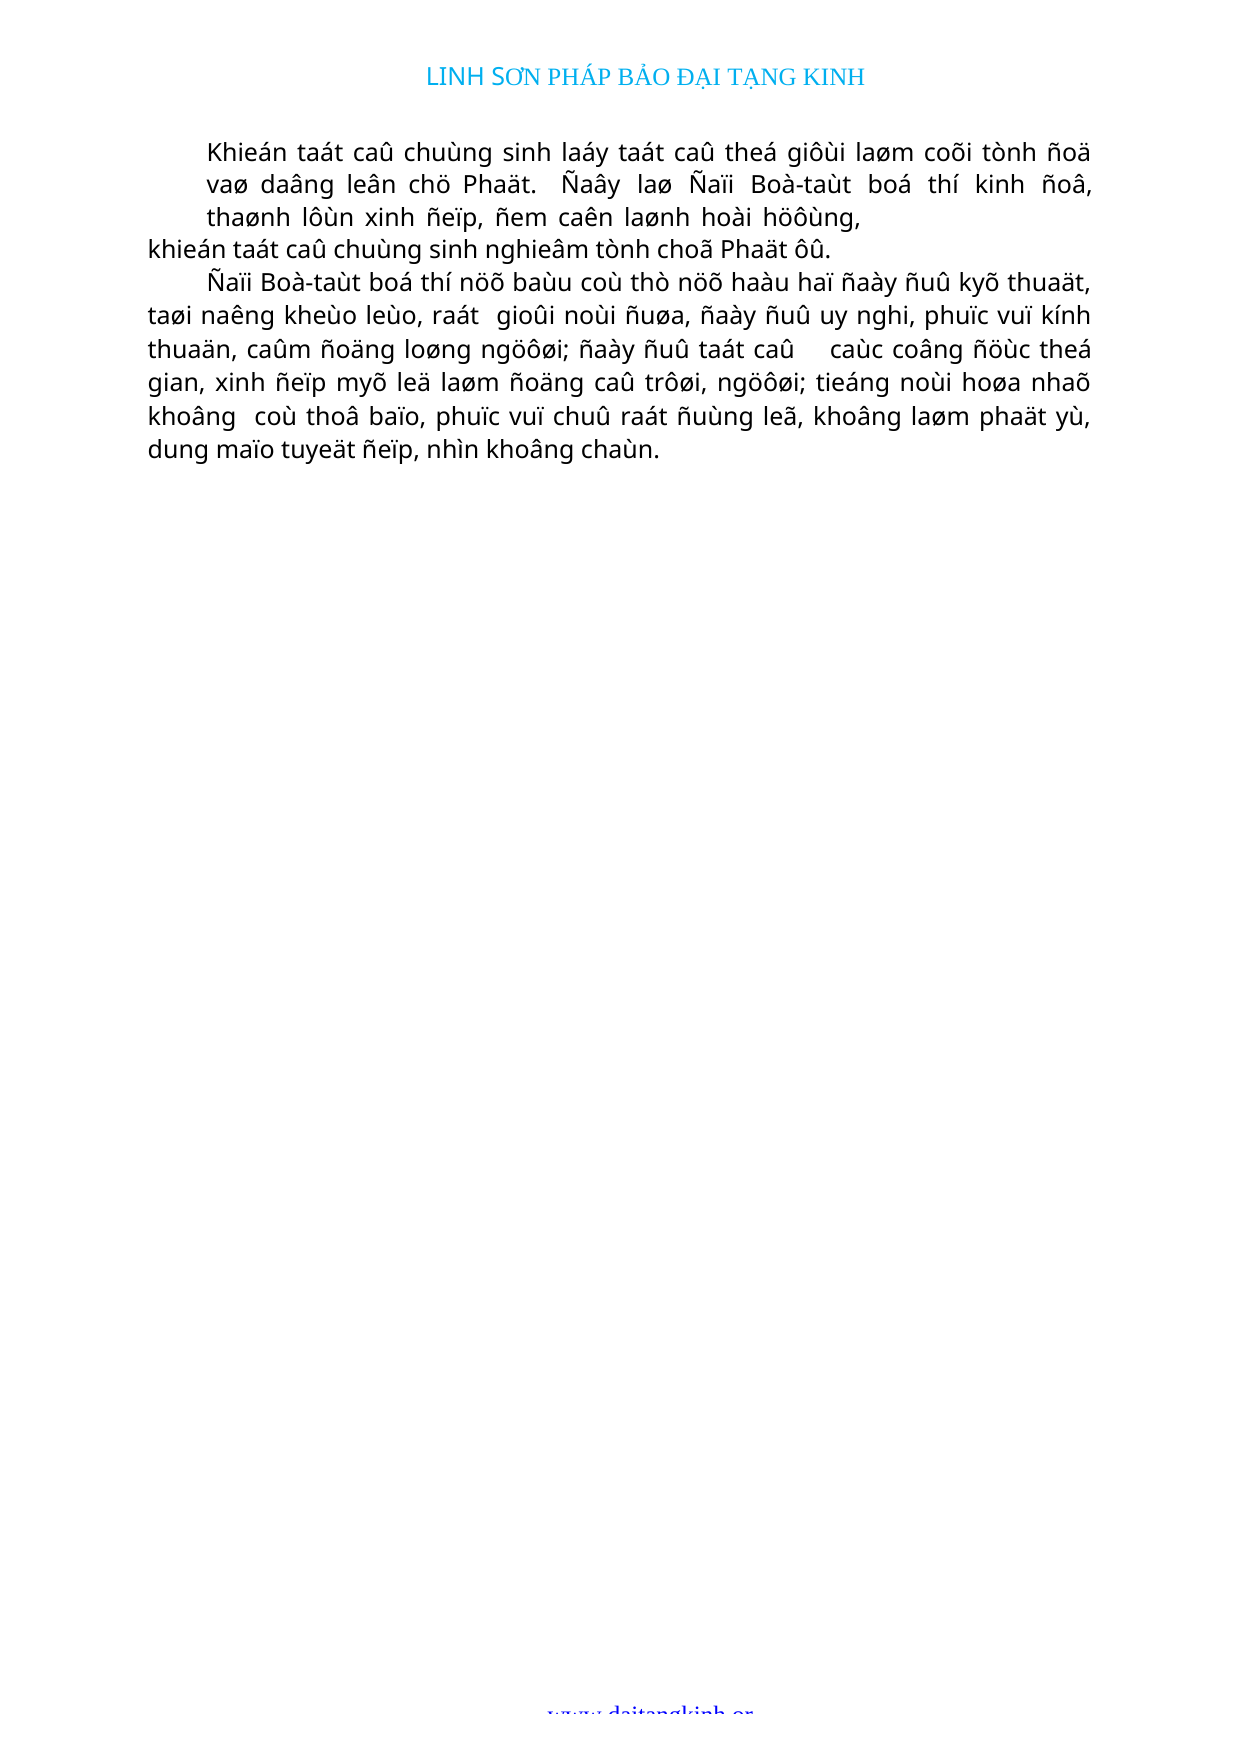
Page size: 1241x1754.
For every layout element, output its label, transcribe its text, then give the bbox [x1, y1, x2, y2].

text khieán taát caû chuùng sinh nghieâm tònh choã Phaät ôû. [147, 233, 1105, 265]
text Khieán taát caû chuùng sinh laáy taát caû theá giôùi laøm coõi tònh ñoä vaø daâng leân chö Phaät. Ñaây laø Ñaïi Boà-taùt boá thí kinh ñoâ, thaønh lôùn xinh ñeïp, ñem caên laønh hoài höôùng, [206, 135, 1093, 233]
text Ñaïi Boà-taùt boá thí nöõ baùu coù thò nöõ haàu haï ñaày ñuû kyõ thuaät, taøi naêng kheùo leùo, raát gioûi noùi ñuøa, ñaày ñuû uy nghi, phuïc vuï kính thuaän, caûm ñoäng loøng ngöôøi; ñaày ñuû taát caû caùc coâng ñöùc theá gian, xinh ñeïp myõ leä laøm ñoäng caû trôøi, ngöôøi; tieáng noùi hoøa nhaõ khoâng coù thoâ baïo, phuïc vuï chuû raát ñuùng leã, khoâng laøm phaät yù, dung maïo tuyeät ñeïp, nhìn khoâng chaùn. [147, 265, 1093, 466]
